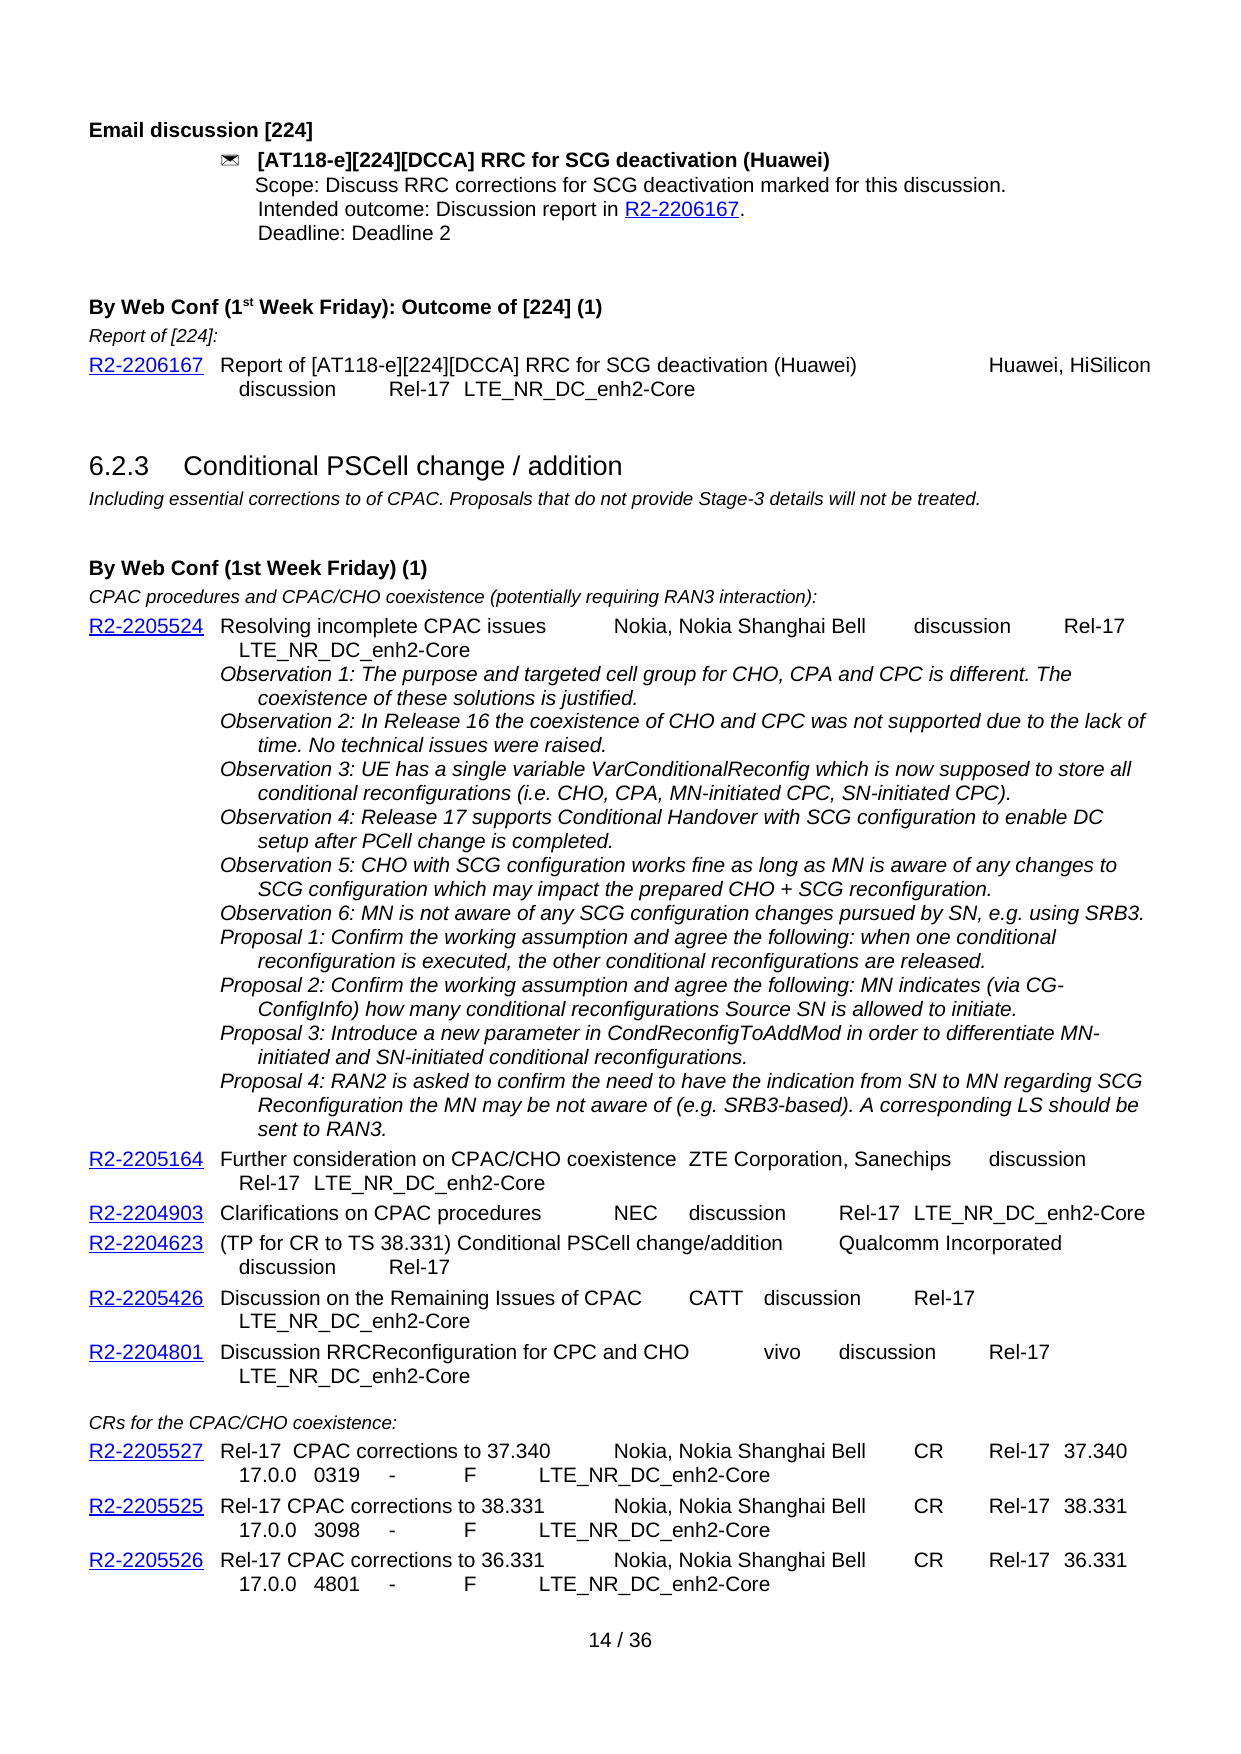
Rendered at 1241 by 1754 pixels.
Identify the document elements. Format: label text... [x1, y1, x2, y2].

text Observation 3: UE has a single variable VarConditionalReconfig which is now supposed to store all conditional reconfigurations (i.e. CHO, CPA, MN-initiated CPC, SN-initiated CPC). [220, 757, 1152, 805]
title R2-2205524 Resolving incomplete CPAC issues Nokia, Nokia Shanghai Bell discussion Rel-17 LTE_NR_DC_enh2-Core [89, 613, 1152, 661]
text CRs for the CPAC/CHO coexistence: [89, 1411, 1152, 1433]
title R2-2204903 Clarifications on CPAC procedures NEC discussion Rel-17 LTE_NR_DC_enh2-Core [89, 1201, 1152, 1225]
title R2-2205164 Further consideration on CPAC/CHO coexistence ZTE Corporation, Sanechips discussion Rel-17 LTE_NR_DC_enh2-Core [89, 1147, 1152, 1195]
text [AT118-e][224][DCCA] RRC for SCG deactivation (Huawei) [220, 148, 1152, 172]
text By Web Conf (1st Week Friday) (1) [89, 556, 1152, 579]
text Email discussion [224] [89, 118, 1152, 142]
text Observation 2: In Release 16 the coexistence of CHO and CPC was not supported due to the lack of time. No technical issues were raised. [220, 709, 1152, 757]
text Proposal 4: RAN2 is asked to confirm the need to have the indication from SN to MN regarding SCG Reconfiguration the MN may be not aware of (e.g. SRB3-based). A corresponding LS should be sent to RAN3. [220, 1069, 1152, 1141]
title R2-2204623 (TP for CR to TS 38.331) Conditional PSCell change/addition Qualcomm Incorporated discussion Rel-17 [89, 1231, 1152, 1279]
title R2-2206167 Report of [AT118-e][224][DCCA] RRC for SCG deactivation (Huawei) Huawei, HiSilicon discussion Rel-17 LTE_NR_DC_enh2-Core [89, 353, 1152, 401]
title R2-2205426 Discussion on the Remaining Issues of CPAC CATT discussion Rel-17 LTE_NR_DC_enh2-Core [89, 1285, 1152, 1333]
title R2-2205526 Rel-17 CPAC corrections to 36.331 Nokia, Nokia Shanghai Bell CR Rel-17 36.331 17.0.0 4801 - F LTE_NR_DC_enh2-Core [89, 1548, 1152, 1596]
subtitle 6.2.3 Conditional PSCell change / addition [89, 450, 1152, 481]
text Including essential corrections to of CPAC. Proposals that do not provide Stage-3 details will not be treated. [89, 487, 1152, 509]
text By Web Conf (1st Week Friday): Outcome of [224] (1) [89, 295, 1152, 319]
title R2-2205525 Rel-17 CPAC corrections to 38.331 Nokia, Nokia Shanghai Bell CR Rel-17 38.331 17.0.0 3098 - F LTE_NR_DC_enh2-Core [89, 1493, 1152, 1541]
text Observation 5: CHO with SCG configuration works fine as long as MN is aware of any changes to SCG configuration which may impact the prepared CHO + SCG reconfiguration. [220, 853, 1152, 901]
text Deadline: Deadline 2 [220, 220, 1152, 244]
text Observation 4: Release 17 supports Conditional Handover with SCG configuration to enable DC setup after PCell change is completed. [220, 805, 1152, 853]
text Observation 6: MN is not aware of any SCG configuration changes pursued by SN, e.g. using SRB3. [220, 901, 1152, 925]
text Report of [224]: [89, 325, 1152, 347]
text Proposal 1: Confirm the working assumption and agree the following: when one conditional reconfiguration is executed, the other conditional reconfigurations are released. [220, 925, 1152, 973]
title R2-2204801 Discussion RRCReconfiguration for CPC and CHO vivo discussion Rel-17 LTE_NR_DC_enh2-Core [89, 1339, 1152, 1387]
title R2-2205527 Rel-17 CPAC corrections to 37.340 Nokia, Nokia Shanghai Bell CR Rel-17 37.340 17.0.0 0319 - F LTE_NR_DC_enh2-Core [89, 1439, 1152, 1487]
text Proposal 3: Introduce a new parameter in CondReconfigToAddMod in order to differentiate MN-initiated and SN-initiated conditional reconfigurations. [220, 1021, 1152, 1069]
text CPAC procedures and CPAC/CHO coexistence (potentially requiring RAN3 interaction): [89, 586, 1152, 607]
text Intended outcome: Discussion report in R2-2206167. [220, 196, 1152, 220]
text Observation 1: The purpose and targeted cell group for CHO, CPA and CPC is different. The coexistence of these solutions is justified. [220, 661, 1152, 709]
text Proposal 2: Confirm the working assumption and agree the following: MN indicates (via CG-ConfigInfo) how many conditional reconfigurations Source SN is allowed to initiate. [220, 973, 1152, 1021]
text Scope: Discuss RRC corrections for SCG deactivation marked for this discussion. [220, 172, 1152, 196]
